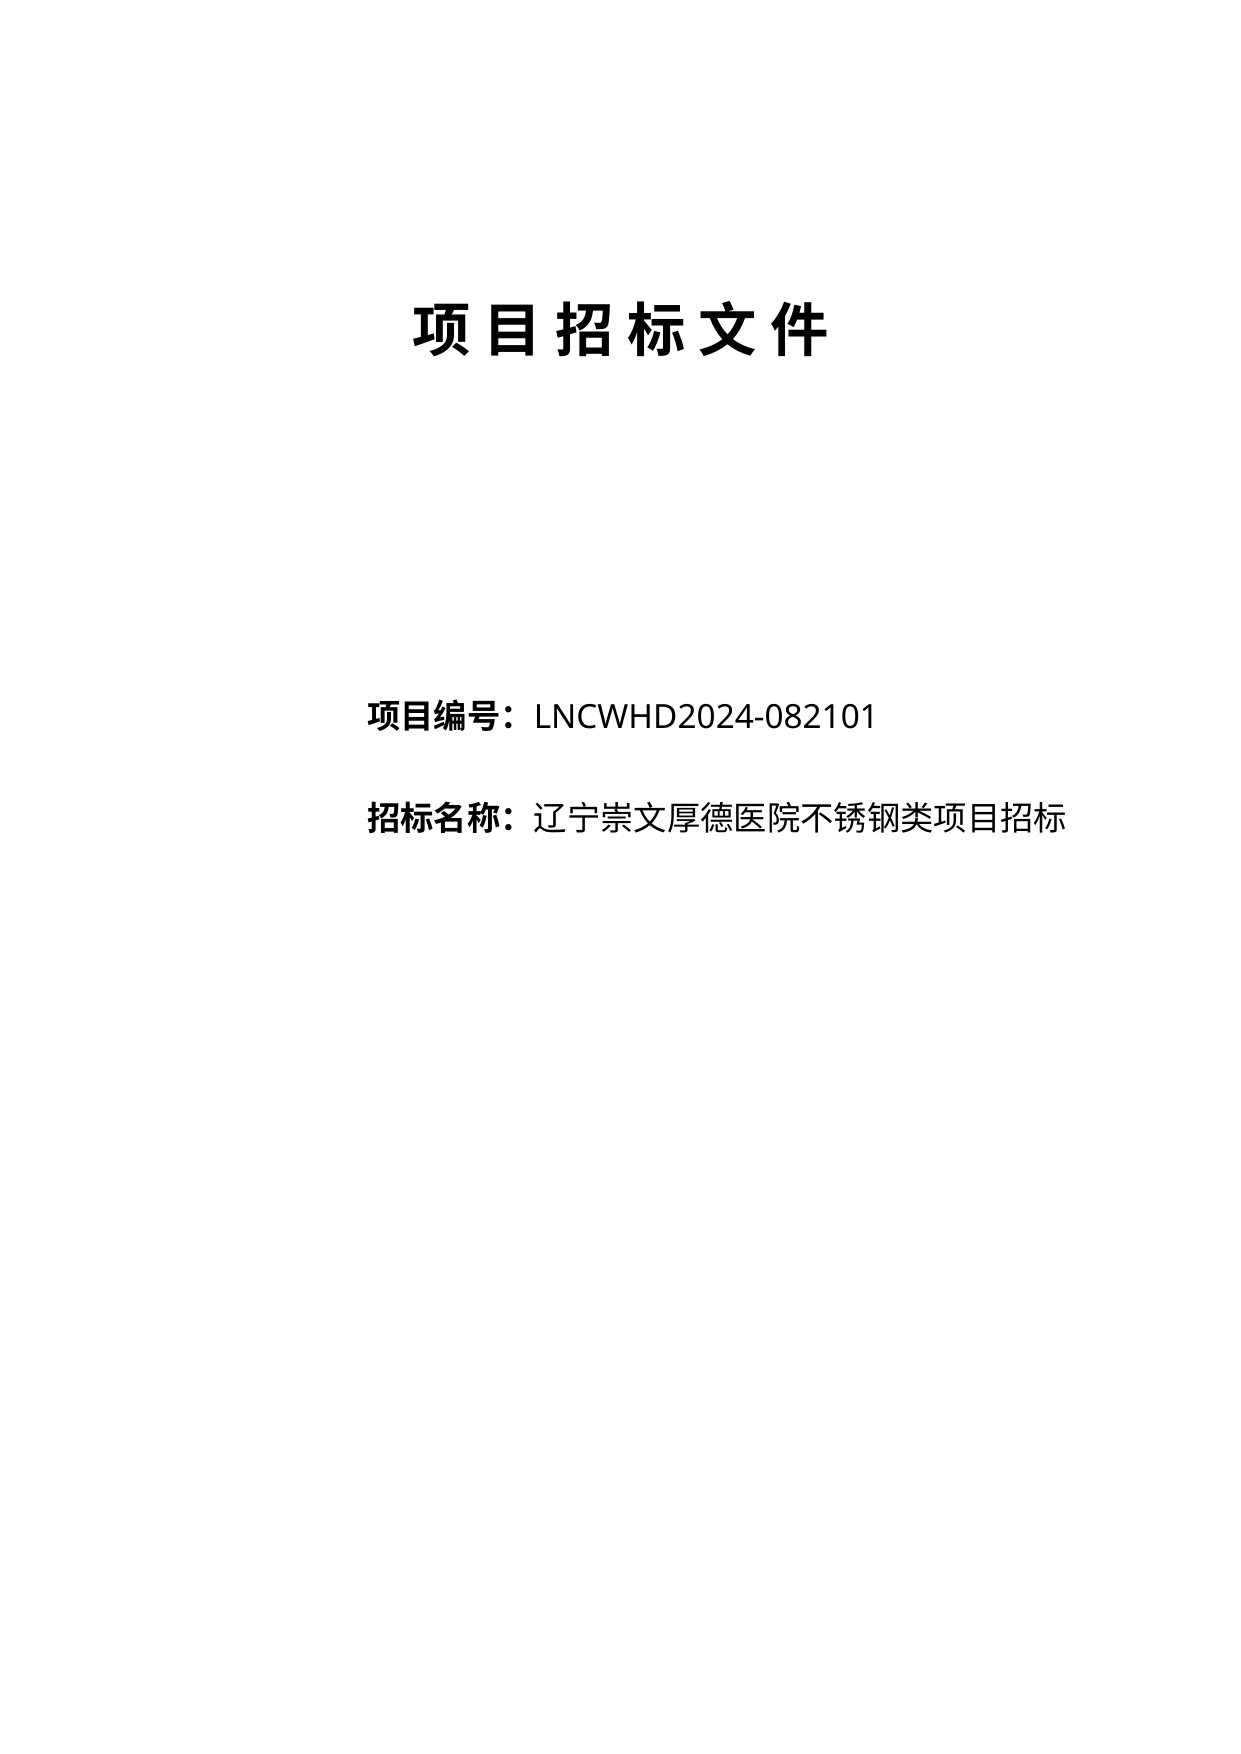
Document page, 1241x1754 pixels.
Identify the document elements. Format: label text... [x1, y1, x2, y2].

text 项目编号：LNCWHD2024-082101 [367, 682, 1098, 747]
text 项 目 招 标 文 件 [142, 278, 1098, 375]
text 招标名称：辽宁崇文厚德医院不锈钢类项目招标 [367, 784, 1098, 849]
